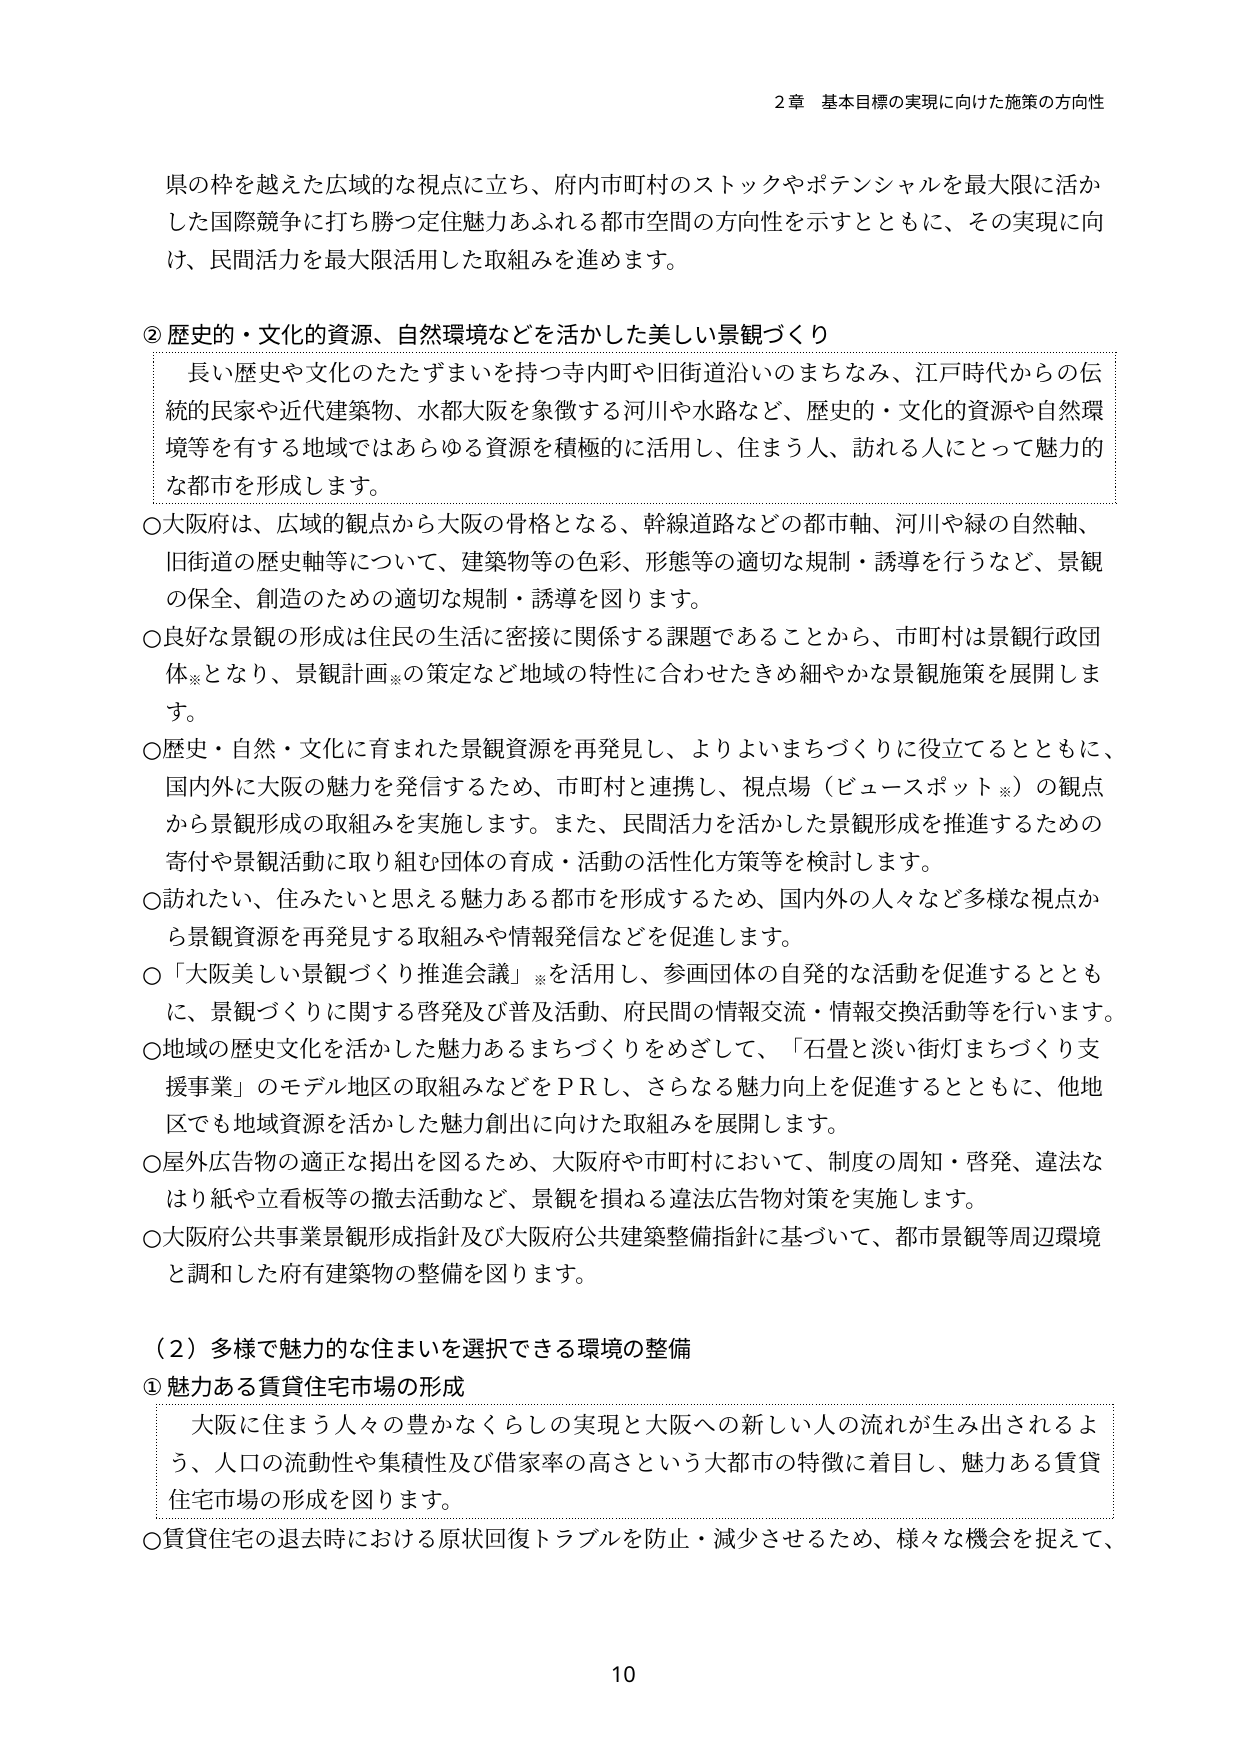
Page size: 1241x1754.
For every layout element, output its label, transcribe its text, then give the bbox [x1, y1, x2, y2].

text ○屋外広告物の適正な掲出を図るため、大阪府や市町村において、制度の周知・啓発、違法なはり紙や立看板等の撤去活動など、景観を損ねる違法広告物対策を実施します。 [142, 1142, 1104, 1217]
text ②歴史的・文化的資源、自然環境などを活かした美しい景観づくり [142, 314, 1104, 352]
text ○地域の歴史文化を活かした魅力あるまちづくりをめざして、「石畳と淡い街灯まちづくり支援事業」のモデル地区の取組みなどをＰＲし、さらなる魅力向上を促進するとともに、他地区でも地域資源を活かした魅力創出に向けた取組みを展開します。 [142, 1029, 1104, 1142]
text ○歴史・自然・文化に育まれた景観資源を再発見し、よりよいまちづくりに役立てるとともに、国内外に大阪の魅力を発信するため、市町村と連携し、視点場（ビュースポット※）の観点から景観形成の取組みを実施します。また、民間活力を活かした景観形成を推進するための寄付や景観活動に取り組む団体の育成・活動の活性化方策等を検討します。 [142, 729, 1104, 879]
text ①魅力ある賃貸住宅市場の形成 [142, 1367, 1104, 1404]
table_header 長い歴史や文化のたたずまいを持つ寺内町や旧街道沿いのまちなみ、江戸時代からの伝統的民家や近代建築物、水都大阪を象徴する河川や水路など、歴史的・文化的資源や自然環境等を有する地域ではあらゆる資源を積極的に活用し、住まう人、訪れる人にとって魅力的な都市を形成します。 [154, 352, 1116, 503]
text ○「大阪美しい景観づくり推進会議」※を活用し、参画団体の自発的な活動を促進するとともに、景観づくりに関する啓発及び普及活動、府民間の情報交流・情報交換活動等を行います。 [142, 954, 1104, 1029]
text ○良好な景観の形成は住民の生活に密接に関係する課題であることから、市町村は景観行政団体※となり、景観計画※の策定など地域の特性に合わせたきめ細やかな景観施策を展開します。 [142, 617, 1104, 729]
table_header 大阪に住まう人々の豊かなくらしの実現と大阪への新しい人の流れが生み出されるよう、人口の流動性や集積性及び借家率の高さという大都市の特徴に着目し、魅力ある賃貸住宅市場の形成を図ります。 [157, 1404, 1114, 1518]
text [142, 164, 1104, 277]
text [142, 1519, 1104, 1556]
text （２）多様で魅力的な住まいを選択できる環境の整備 [142, 1329, 1104, 1367]
text ○大阪府は、広域的観点から大阪の骨格となる、幹線道路などの都市軸、河川や緑の自然軸、旧街道の歴史軸等について、建築物等の色彩、形態等の適切な規制・誘導を行うなど、景観の保全、創造のための適切な規制・誘導を図ります。 [142, 504, 1104, 617]
text ○訪れたい、住みたいと思える魅力ある都市を形成するため、国内外の人々など多様な視点から景観資源を再発見する取組みや情報発信などを促進します。 [142, 879, 1104, 954]
text ○大阪府公共事業景観形成指針及び大阪府公共建築整備指針に基づいて、都市景観等周辺環境と調和した府有建築物の整備を図ります。 [142, 1217, 1104, 1292]
